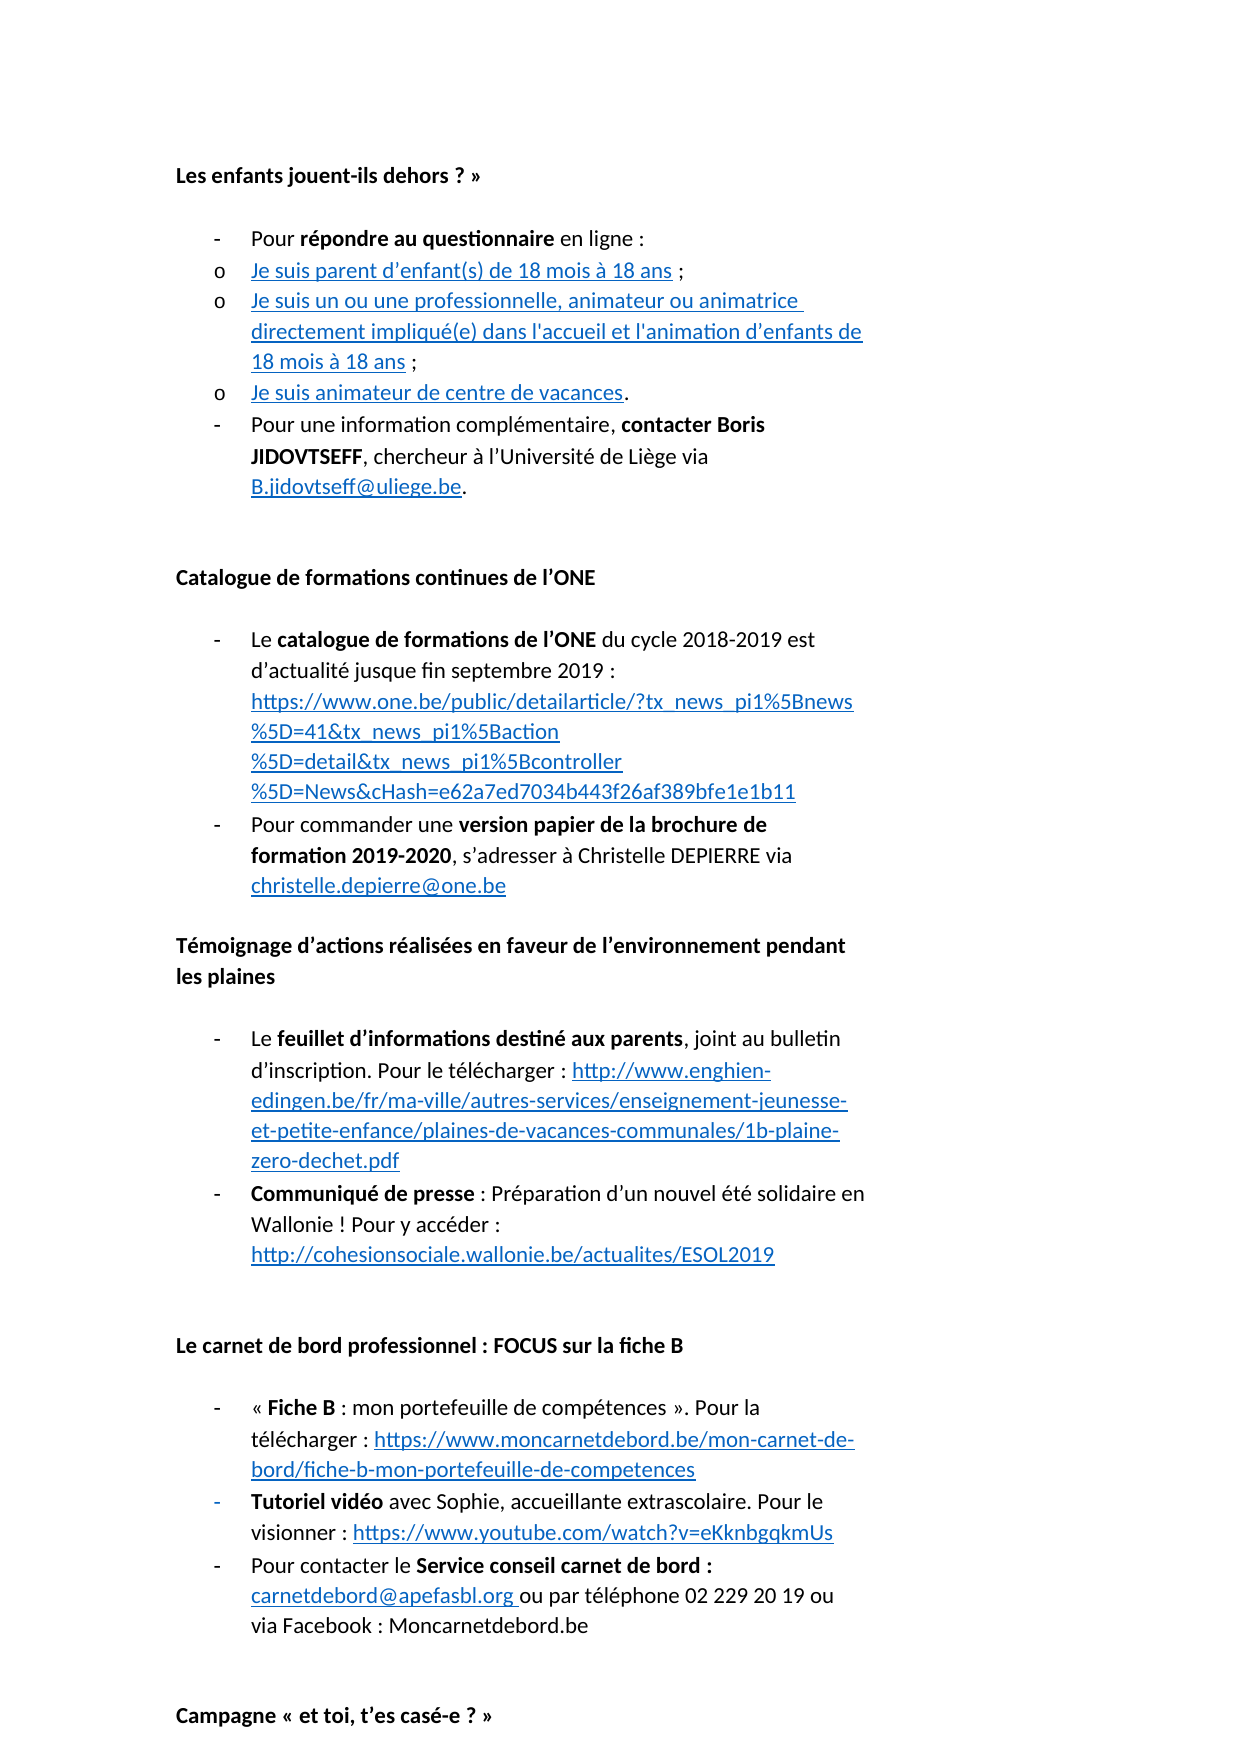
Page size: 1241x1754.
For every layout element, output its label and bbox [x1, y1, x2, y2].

table_header [148, 148, 894, 1606]
